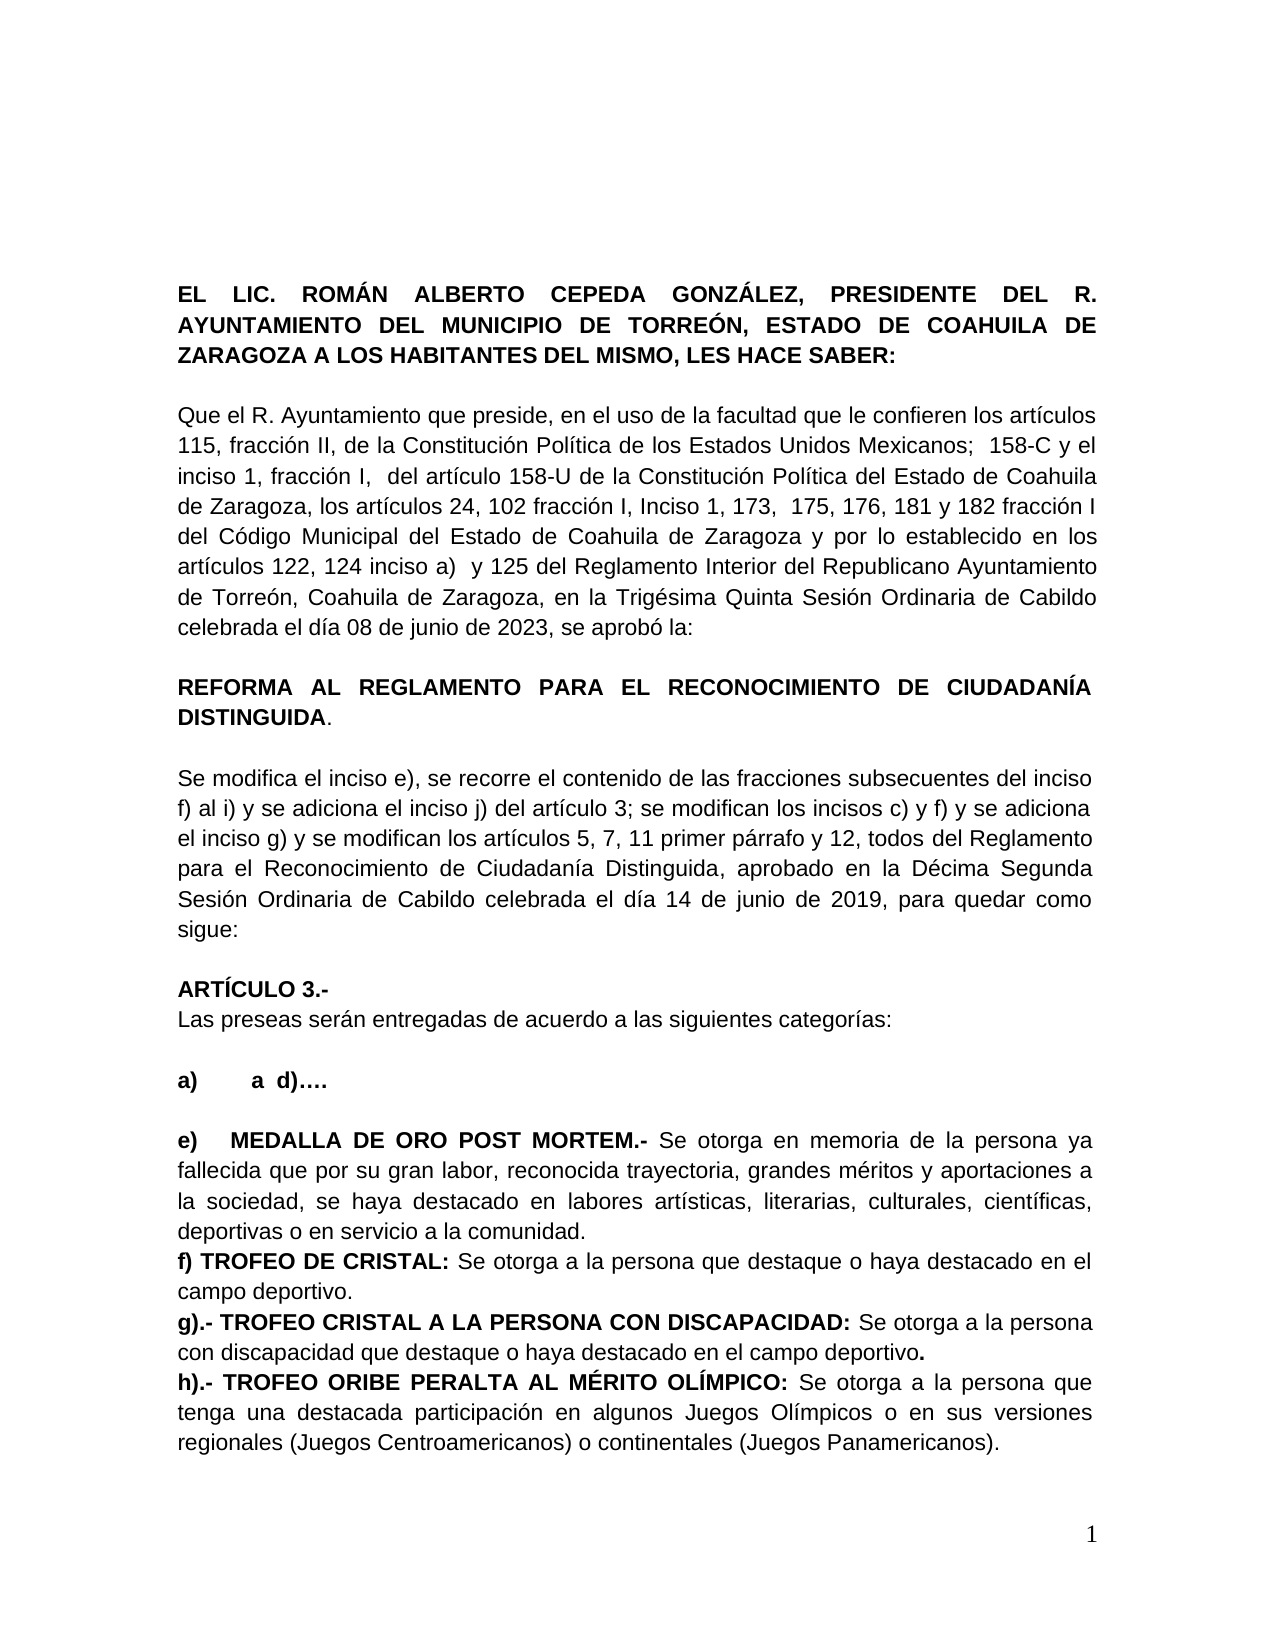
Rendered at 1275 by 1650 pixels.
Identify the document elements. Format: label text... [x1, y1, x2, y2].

text Las preseas serán entregadas de acuerdo a las siguientes categorías: [177, 1006, 1093, 1033]
text Se modifica el inciso e), se recorre el contenido de las fracciones subsecuentes del inciso f) al i) y se adiciona el inciso j) del artículo 3; se modifican los incisos c) y f) y se adiciona el inciso g) y se modifican los artículos 5, 7, 11 primer párrafo y 12, todos del Reglamento para el Reconocimiento de Ciudadanía Distinguida, aprobado en la Décima Segunda Sesión Ordinaria de Cabildo celebrada el día 14 de junio de 2019, para quedar como sigue: [177, 765, 1093, 942]
text f) TROFEO DE CRISTAL: Se otorga a la persona que destaque o haya destacado en el campo deportivo. [177, 1248, 1093, 1305]
text h).- TROFEO ORIBE PERALTA AL MÉRITO OLÍMPICO: Se otorga a la persona que tenga una destacada participación en algunos Juegos Olímpicos o en sus versiones regionales (Juegos Centroamericanos) o continentales (Juegos Panamericanos). [177, 1369, 1093, 1456]
list a d)…. [177, 1067, 1093, 1093]
text EL LIC. ROMÁN ALBERTO CEPEDA GONZÁLEZ, PRESIDENTE DEL R. AYUNTAMIENTO DEL MUNICIPIO DE TORREÓN, ESTADO DE COAHUILA DE ZARAGOZA A LOS HABITANTES DEL MISMO, LES HACE SABER: [177, 281, 1098, 368]
text REFORMA AL REGLAMENTO PARA EL RECONOCIMIENTO DE CIUDADANÍA DISTINGUIDA. [177, 674, 1093, 731]
text g).- TROFEO CRISTAL A LA PERSONA CON DISCAPACIDAD: Se otorga a la persona con discapacidad que destaque o haya destacado en el campo deportivo. [177, 1308, 1093, 1365]
text ARTÍCULO 3.- [177, 976, 1093, 1003]
text e) MEDALLA DE ORO POST MORTEM.- Se otorga en memoria de la persona ya fallecida que por su gran labor, reconocida trayectoria, grandes méritos y aportaciones a la sociedad, se haya destacado en labores artísticas, literarias, culturales, científicas, deportivas o en servicio a la comunidad. [177, 1127, 1093, 1244]
text Que el R. Ayuntamiento que preside, en el uso de la facultad que le confieren los artículos 115, fracción II, de la Constitución Política de los Estados Unidos Mexicanos; 158-C y el inciso 1, fracción I, del artículo 158-U de la Constitución Política del Estado de Coahuila de Zaragoza, los artículos 24, 102 fracción I, Inciso 1, 173, 175, 176, 181 y 182 fracción I del Código Municipal del Estado de Coahuila de Zaragoza y por lo establecido en los artículos 122, 124 inciso a) y 125 del Reglamento Interior del Republicano Ayuntamiento de Torreón, Coahuila de Zaragoza, en la Trigésima Quinta Sesión Ordinaria de Cabildo celebrada el día 08 de junio de 2023, se aprobó la: [177, 402, 1098, 640]
